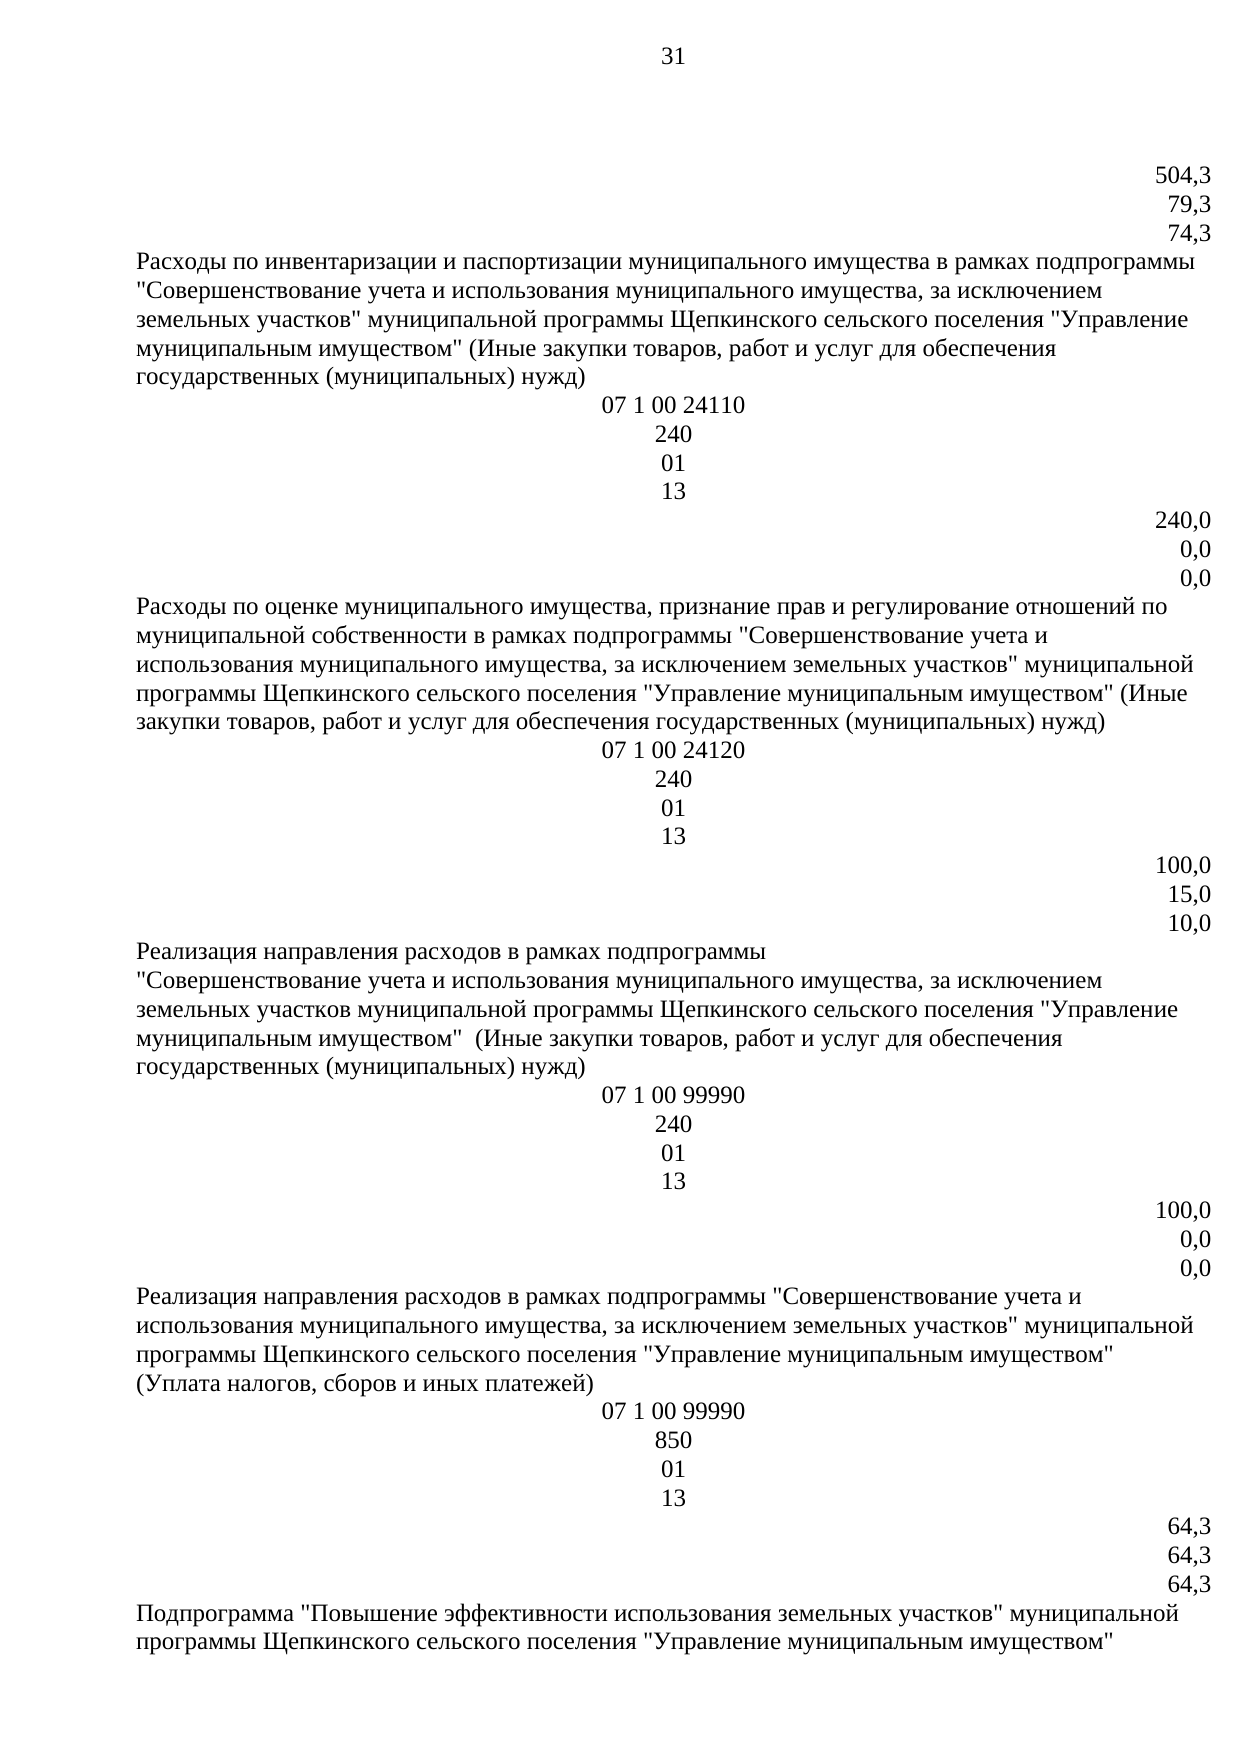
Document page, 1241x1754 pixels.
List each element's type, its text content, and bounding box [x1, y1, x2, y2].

text 504,3 [136, 160, 1211, 189]
text 240 [136, 419, 1211, 448]
text Расходы по оценке муниципального имущества, признание прав и регулирование отношений по муниципальной собственности в рамках подпрограммы "Совершенствование учета и использования муниципального имущества, за исключением земельных участков" муниципальной программы Щепкинского сельского поселения "Управление муниципальным имуществом" (Иные закупки товаров, работ и услуг для обеспечения государственных (муниципальных) нужд) [136, 591, 1211, 735]
text 01 [136, 448, 1211, 476]
text 0,0 [136, 534, 1211, 563]
text Подпрограмма "Повышение эффективности использования земельных участков" муниципальной программы Щепкинского сельского поселения "Управление муниципальным имуществом" [136, 1598, 1211, 1655]
text 240,0 [136, 505, 1211, 534]
text 0,0 [136, 1224, 1211, 1253]
text 01 [136, 793, 1211, 821]
text 0,0 [136, 1253, 1211, 1281]
text 13 [136, 476, 1211, 505]
text 74,3 [136, 218, 1211, 246]
text 07 1 00 99990 [136, 1396, 1211, 1425]
text 64,3 [136, 1569, 1211, 1598]
text 13 [136, 821, 1211, 850]
text 0,0 [136, 563, 1211, 591]
text 10,0 [136, 908, 1211, 936]
text 64,3 [136, 1540, 1211, 1569]
text Реализация направления расходов в рамках подпрограммы "Совершенствование учета и использования муниципального имущества, за исключением земельных участков" муниципальной программы Щепкинского сельского поселения "Управление муниципальным имуществом" (Уплата налогов, сборов и иных платежей) [136, 1281, 1211, 1396]
text 100,0 [136, 850, 1211, 879]
text 07 1 00 99990 [136, 1080, 1211, 1109]
text Расходы по инвентаризации и паспортизации муниципального имущества в рамках подпрограммы "Совершенствование учета и использования муниципального имущества, за исключением земельных участков" муниципальной программы Щепкинского сельского поселения "Управление муниципальным имуществом" (Иные закупки товаров, работ и услуг для обеспечения государственных (муниципальных) нужд) [136, 246, 1211, 390]
text 07 1 00 24110 [136, 390, 1211, 419]
text 07 1 00 24120 [136, 735, 1211, 764]
text 13 [136, 1166, 1211, 1195]
text 79,3 [136, 189, 1211, 218]
text 64,3 [136, 1511, 1211, 1540]
text Реализация направления расходов в рамках подпрограммы "Совершенствование учета и использования муниципального имущества, за исключением земельных участков муниципальной программы Щепкинского сельского поселения "Управление муниципальным имуществом" (Иные закупки товаров, работ и услуг для обеспечения государственных (муниципальных) нужд) [136, 936, 1211, 1080]
text 01 [136, 1454, 1211, 1483]
text 100,0 [136, 1195, 1211, 1224]
text 13 [136, 1483, 1211, 1511]
text 240 [136, 1109, 1211, 1138]
text 850 [136, 1425, 1211, 1454]
text 240 [136, 764, 1211, 793]
text 15,0 [136, 879, 1211, 908]
text 01 [136, 1138, 1211, 1166]
